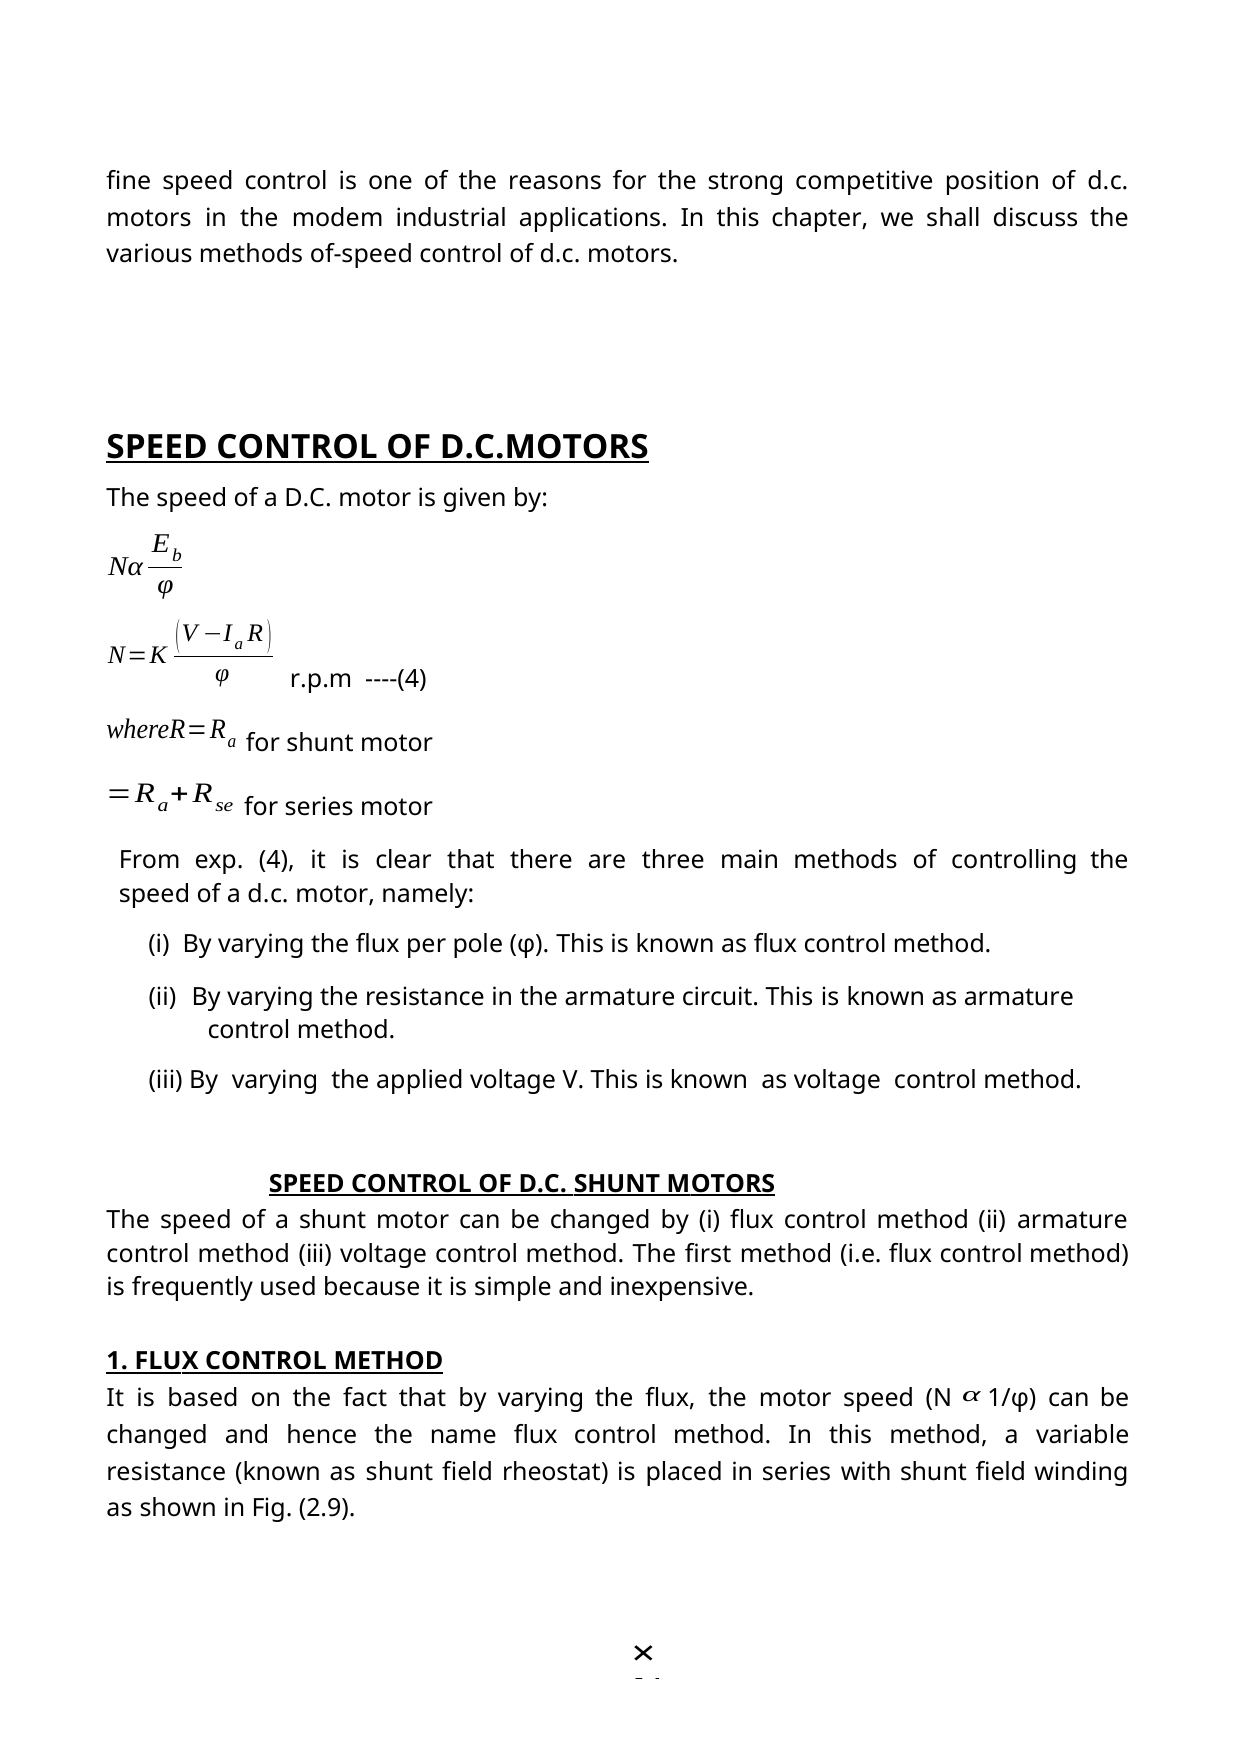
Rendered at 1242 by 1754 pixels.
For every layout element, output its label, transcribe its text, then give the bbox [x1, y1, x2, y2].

text for series motor [106, 778, 1135, 823]
text SPEED CONTROL OF D.C. SHUNT MOTORS [106, 1166, 841, 1199]
text (iii) By varying the applied voltage V. This is known as voltage control method. [148, 1062, 1129, 1095]
text SPEED CONTROL OF D.C.MOTORS [106, 433, 1135, 464]
text From exp. (4), it is clear that there are three main methods of controlling the speed of a d.c. motor, namely: [119, 842, 1128, 909]
text 1. FLUX CONTROL METHOD [106, 1343, 1135, 1377]
text The speed of a D.C. motor is given by: [106, 481, 1135, 512]
text (ii) By varying the resistance in the armature circuit. This is known as armature control method. [148, 979, 1128, 1045]
text r.p.m ----(4) [106, 618, 1135, 694]
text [106, 162, 1129, 270]
text The speed of a shunt motor can be changed by (i) flux control method (ii) armature control method (iii) voltage control method. The first method (i.e. flux control method) is frequently used because it is simple and inexpensive. [106, 1202, 1129, 1302]
text for shunt motor [106, 714, 1135, 758]
text It is based on the fact that by varying the flux, the motor speed (N 1/φ) can be changed and hence the name flux control method. In this method, a variable resistance (known as shunt field rheostat) is placed in series with shunt field winding as shown in Fig. (2.9). [106, 1380, 1129, 1524]
text (i) By varying the flux per pole (φ). This is known as flux control method. [148, 925, 1135, 959]
